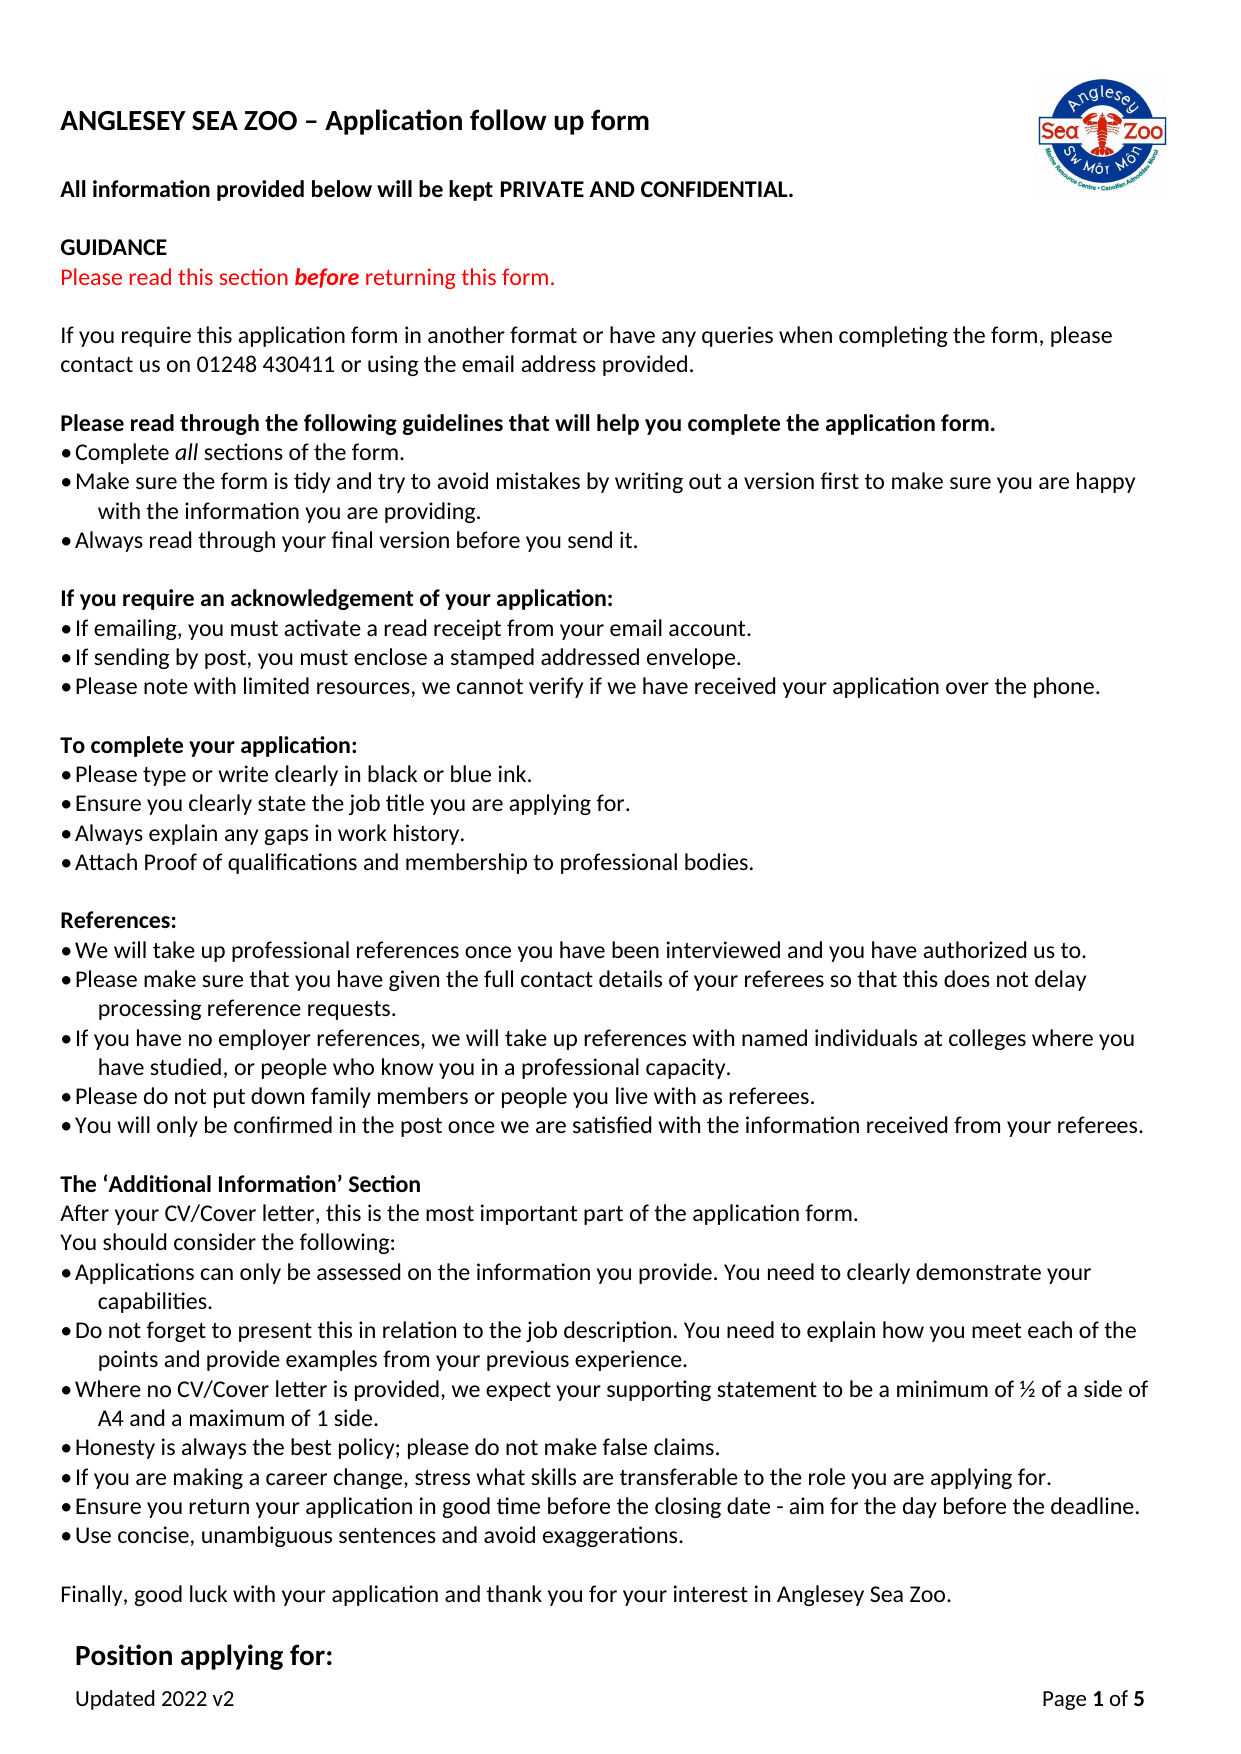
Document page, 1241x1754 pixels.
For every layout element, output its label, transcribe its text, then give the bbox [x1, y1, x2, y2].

text All information provided below will be kept PRIVATE AND CONFIDENTIAL. [60, 174, 1165, 203]
list We will take up professional references once you have been interviewed and you have authorized us to. [60, 935, 1165, 964]
list Always read through your final version before you send it. [60, 525, 1165, 554]
list Honesty is always the best policy; please do not make false claims. [60, 1432, 1165, 1462]
text If you require an acknowledgement of your application: [60, 583, 1165, 613]
picture [1035, 76, 1168, 197]
list If you have no employer references, we will take up references with named individuals at colleges where you have studied, or people who know you in a professional capacity. [60, 1023, 1165, 1081]
text The ‘Additional Information’ Section [60, 1169, 1165, 1198]
text GUIDANCE [60, 232, 1165, 262]
list Do not forget to present this in relation to the job description. You need to explain how you meet each of the points and provide examples from your previous experience. [60, 1315, 1165, 1374]
list Please note with limited resources, we cannot verify if we have received your application over the phone. [60, 671, 1165, 701]
list Attach Proof of qualifications and membership to professional bodies. [60, 847, 1165, 876]
list If sending by post, you must enclose a stamped addressed envelope. [60, 642, 1165, 671]
text After your CV/Cover letter, this is the most important part of the application form. [60, 1198, 1165, 1227]
list Please do not put down family members or people you live with as referees. [60, 1081, 1165, 1110]
list Complete all sections of the form. [60, 437, 1165, 466]
list Make sure the form is tidy and try to avoid mistakes by writing out a version first to make sure you are happy with the information you are providing. [60, 466, 1165, 525]
text To complete your application: [60, 730, 1165, 759]
list Applications can only be assessed on the information you provide. You need to clearly demonstrate your capabilities. [60, 1257, 1165, 1315]
list Where no CV/Cover letter is provided, we expect your supporting statement to be a minimum of ½ of a side of A4 and a maximum of 1 side. [60, 1374, 1165, 1432]
list Always explain any gaps in work history. [60, 818, 1165, 847]
list Use concise, unambiguous sentences and avoid exaggerations. [60, 1520, 1165, 1549]
text References: [60, 906, 1165, 935]
text If you require this application form in another format or have any queries when completing the form, please contact us on 01248 430411 or using the email address provided. [60, 320, 1165, 379]
text Finally, good luck with your application and thank you for your interest in Anglesey Sea Zoo. [60, 1579, 1165, 1608]
list If you are making a career change, stress what skills are transferable to the role you are applying for. [60, 1462, 1165, 1491]
text Please read this section before returning this form. [60, 262, 1165, 291]
text ANGLESEY SEA ZOO – Application follow up form [60, 102, 1035, 138]
list If emailing, you must activate a read receipt from your email account. [60, 613, 1165, 642]
text Please read through the following guidelines that will help you complete the application form. [60, 408, 1165, 437]
list You will only be confirmed in the post once we are satisfied with the information received from your referees. [60, 1110, 1165, 1140]
text Position applying for: [75, 1637, 1165, 1673]
list Ensure you clearly state the job title you are applying for. [60, 788, 1165, 818]
list Ensure you return your application in good time before the closing date - aim for the day before the deadline. [60, 1491, 1165, 1520]
list Please make sure that you have given the full contact details of your referees so that this does not delay processing reference requests. [60, 964, 1165, 1023]
list Please type or write clearly in black or blue ink. [60, 759, 1165, 788]
text You should consider the following: [60, 1227, 1165, 1257]
